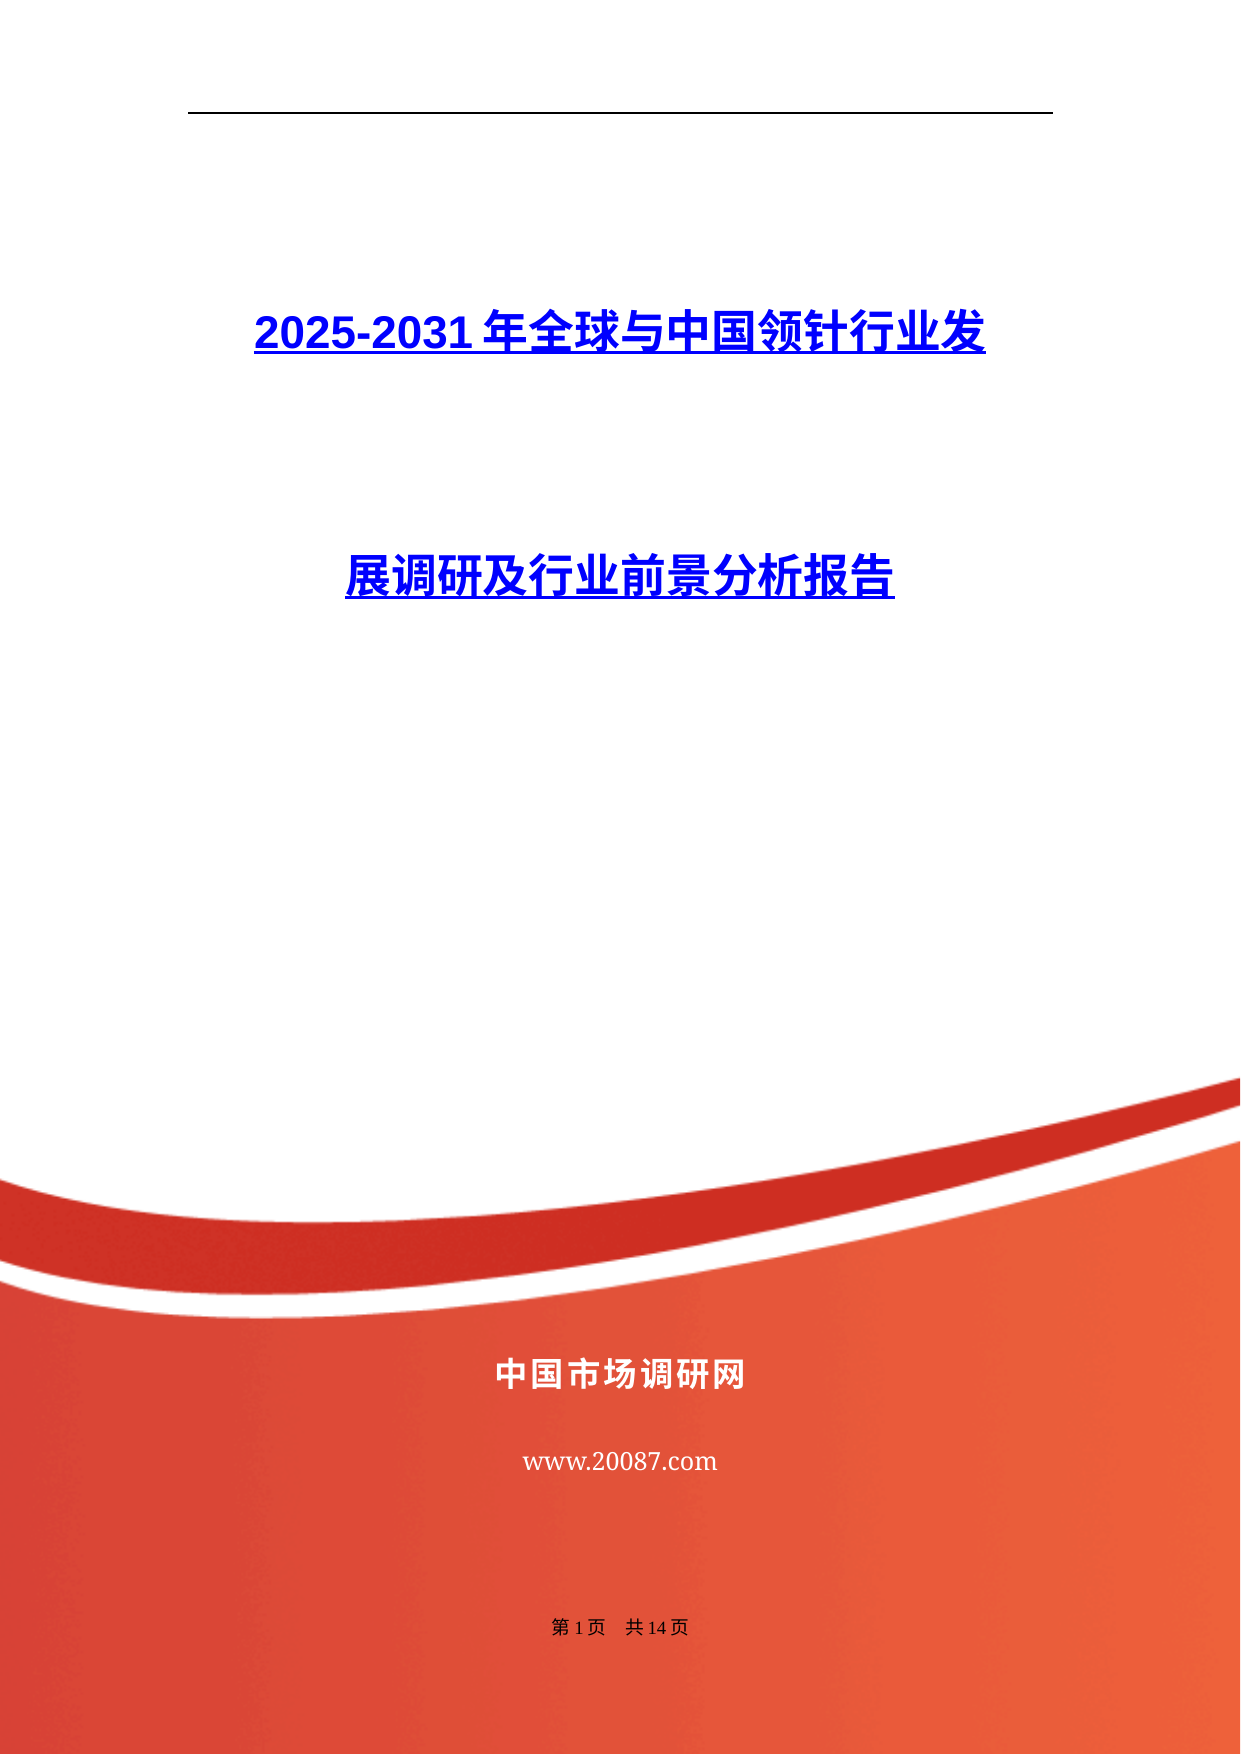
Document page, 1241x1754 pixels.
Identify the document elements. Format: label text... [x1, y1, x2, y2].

picture [0, 1006, 1241, 1754]
table_header 2025-2031年全球与中国领针行业发展调研及行业前景分析报告 [188, 207, 1053, 773]
subtitle 中国市场调研网 [187, 1339, 1053, 1404]
text www.20087.com [187, 1428, 1053, 1493]
